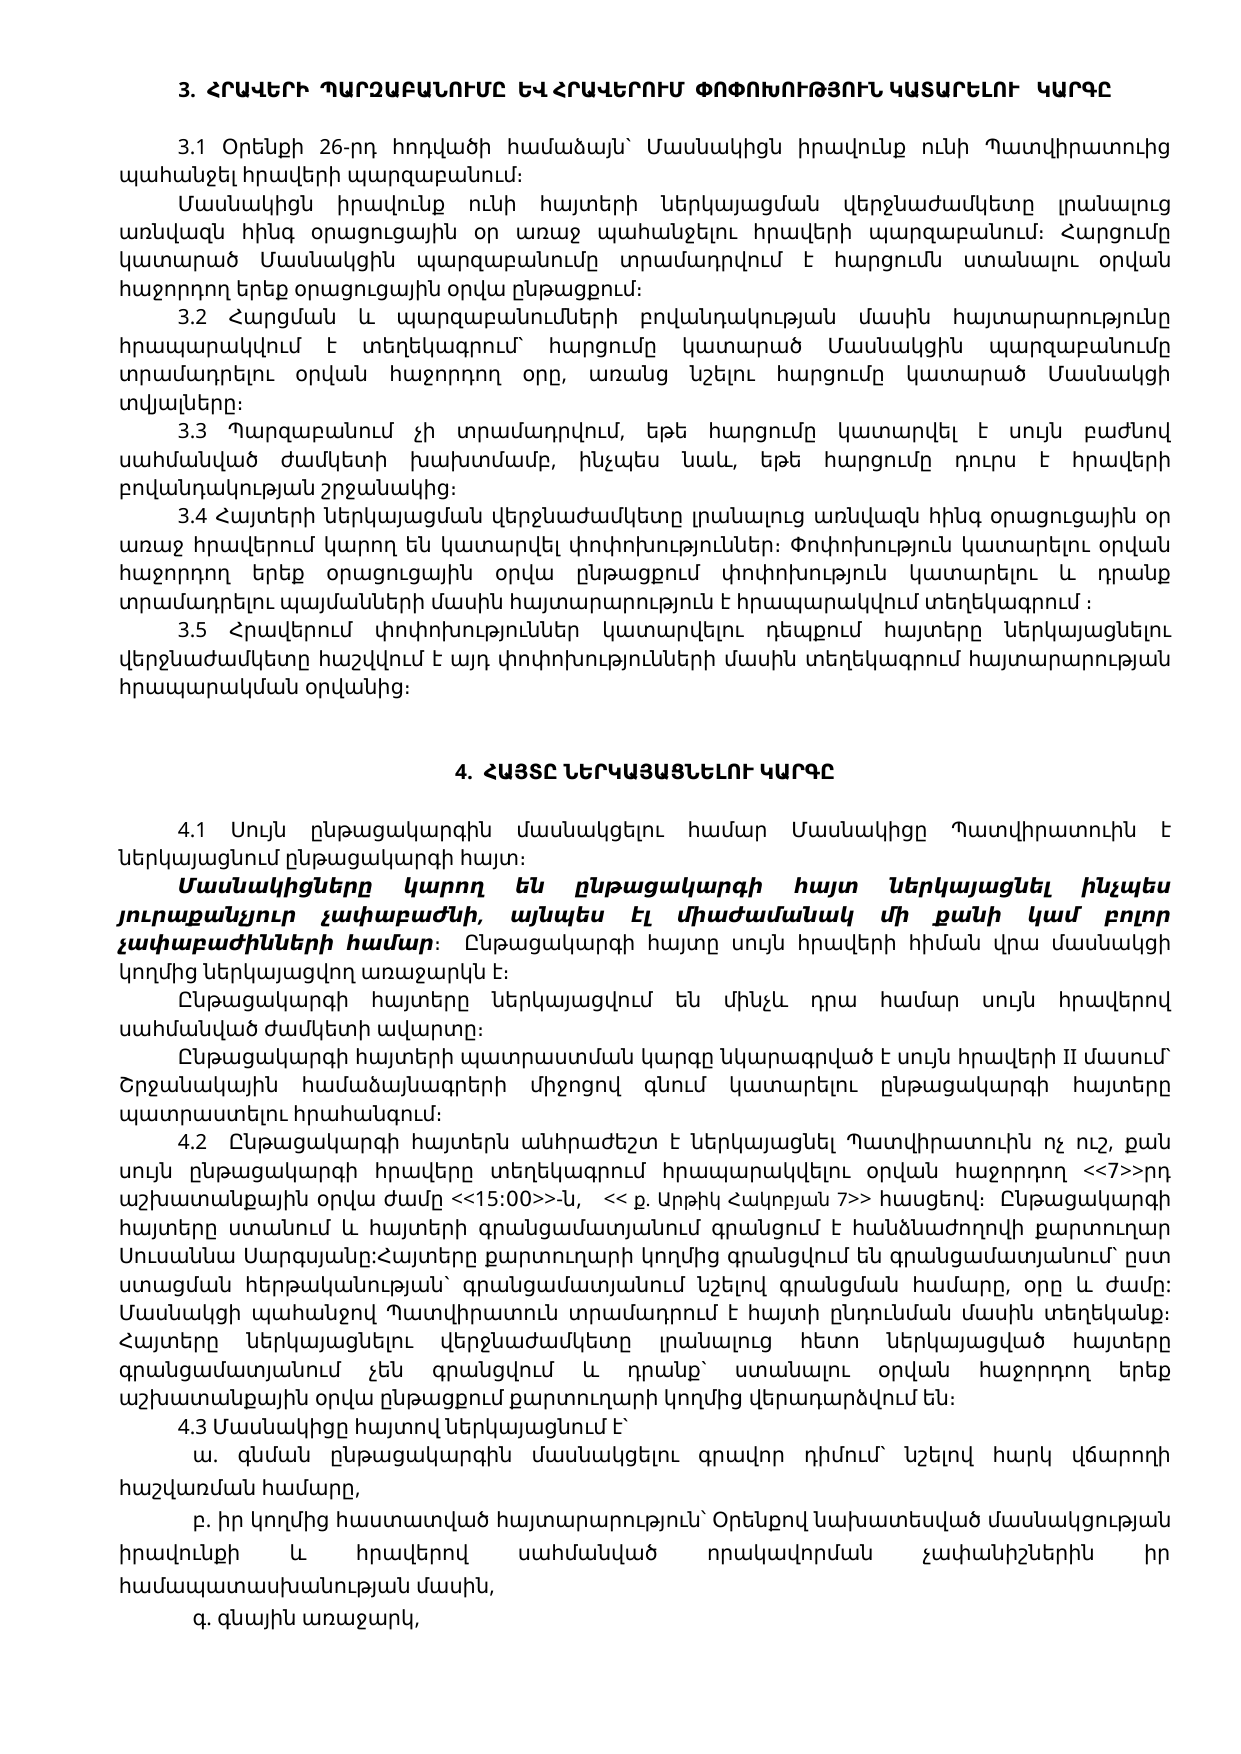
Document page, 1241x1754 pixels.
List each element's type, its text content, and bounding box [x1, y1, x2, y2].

text 3.1 Օրենքի 26-րդ հոդվածի համաձայն` Մասնակիցն իրավունք ունի Պատվիրատուից պահանջել հրավերի պարզաբանում։ [118, 132, 1171, 189]
text 3.5 Հրավերում փոփոխություններ կատարվելու դեպքում հայտերը ներկայացնելու վերջնաժամկետը հաշվվում է այդ փոփոխությունների մասին տեղեկագրում հայտարարության հրապարակման օրվանից։ [118, 615, 1171, 701]
text 4. ՀԱՅՏԸ ՆԵՐԿԱՅԱՑՆԵԼՈՒ ԿԱՐԳԸ [118, 757, 1171, 786]
text 4.1 Սույն ընթացակարգին մասնակցելու համար Մասնակիցը Պատվիրատուին է ներկայացնում ընթացակարգի հայտ։ [118, 815, 1171, 872]
text 4.2 Ընթացակարգի հայտերն անհրաժեշտ է ներկայացնել Պատվիրատուին ոչ ուշ, քան սույն ընթացակարգի հրավերը տեղեկագրում հրապարակվելու օրվան հաջորդող <<7>>րդ աշխատանքային օրվա ժամը <<15:00>>-ն, << ք. Արթիկ Հակոբյան 7>> հասցեով։ Ընթացակարգի հայտերը ստանում և հայտերի գրանցամատյանում գրանցում է հանձնաժողովի քարտուղար Սուսաննա Սարգսյանը:Հայտերը քարտուղարի կողմից գրանցվում են գրանցամատյանում` ըստ ստացման հերթականության` գրանցամատյանում նշելով գրանցման համարը, օրը և ժամը: Մասնակցի պահանջով Պատվիրատուն տրամադրում է հայտի ընդունման մասին տեղեկանք։ Հայտերը ներկայացնելու վերջնաժամկետը լրանալուց հետո ներկայացված հայտերը գրանցամատյանում չեն գրանցվում և դրանք` ստանալու օրվան հաջորդող երեք աշխատանքային օրվա ընթացքում քարտուղարի կողմից վերադարձվում են։ [118, 1127, 1171, 1412]
text 3.2 Հարցման և պարզաբանումների բովանդակության մասին հայտարարությունը հրապարակվում է տեղեկագրում` հարցումը կատարած Մասնակցին պարզաբանումը տրամադրելու օրվան հաջորդող օրը, առանց նշելու հարցումը կատարած Մասնակցի տվյալները։ [118, 302, 1171, 416]
text ա. գնման ընթացակարգին մասնակցելու գրավոր դիմում` նշելով հարկ վճարողի հաշվառման համարը, [118, 1440, 1171, 1501]
text Ընթացակարգի հայտերի պատրաստման կարգը նկարագրված է սույն հրավերի II մասում` Շրջանակային համաձայնագրերի միջոցով գնում կատարելու ընթացակարգի հայտերը պատրաստելու հրահանգում։ [118, 1042, 1171, 1127]
text 4.3 Մասնակիցը հայտով ներկայացնում է` [118, 1412, 1171, 1440]
text 3.3 Պարզաբանում չի տրամադրվում, եթե հարցումը կատարվել է սույն բաժնով սահմանված ժամկետի խախտմամբ, ինչպես նաև, եթե հարցումը դուրս է հրավերի բովանդակության շրջանակից։ [118, 416, 1171, 502]
text գ. գնային առաջարկ, [118, 1603, 1171, 1632]
text 3. ՀՐԱՎԵՐԻ ՊԱՐԶԱԲԱՆՈՒՄԸ ԵՎ ՀՐԱՎԵՐՈՒՄ ՓՈՓՈԽՈՒԹՅՈՒՆ ԿԱՏԱՐԵԼՈՒ ԿԱՐԳԸ [118, 75, 1171, 103]
text 3.4 Հայտերի ներկայացման վերջնաժամկետը լրանալուց առնվազն հինգ օրացուցային օր առաջ հրավերում կարող են կատարվել փոփոխություններ։ Փոփոխություն կատարելու օրվան հաջորդող երեք օրացուցային օրվա ընթացքում փոփոխություն կատարելու և դրանք տրամադրելու պայմանների մասին հայտարարություն է հրապարակվում տեղեկագրում ։ [118, 502, 1171, 615]
text Մասնակիցն իրավունք ունի հայտերի ներկայացման վերջնաժամկետը լրանալուց առնվազն հինգ օրացուցային օր առաջ պահանջելու հրավերի պարզաբանում։ Հարցումը կատարած Մասնակցին պարզաբանումը տրամադրվում է հարցումն ստանալու օրվան հաջորդող երեք օրացուցային օրվա ընթացքում։ [118, 189, 1171, 302]
text Մասնակիցները կարող են ընթացակարգի հայտ ներկայացնել ինչպես յուրաքանչյուր չափաբաժնի, այնպես էլ միաժամանակ մի քանի կամ բոլոր չափաբաժինների համար։ Ընթացակարգի հայտը սույն հրավերի հիման վրա մասնակցի կողմից ներկայացվող առաջարկն է։ [118, 872, 1171, 985]
text բ. իր կողմից հաստատված հայտարարություն՝ Օրենքով նախատեսված մասնակցության իրավունքի և հրավերով սահմանված որակավորման չափանիշներին իր համապատասխանության մասին, [118, 1506, 1171, 1599]
text Ընթացակարգի հայտերը ներկայացվում են մինչև դրա համար սույն հրավերով սահմանված ժամկետի ավարտը։ [118, 985, 1171, 1042]
